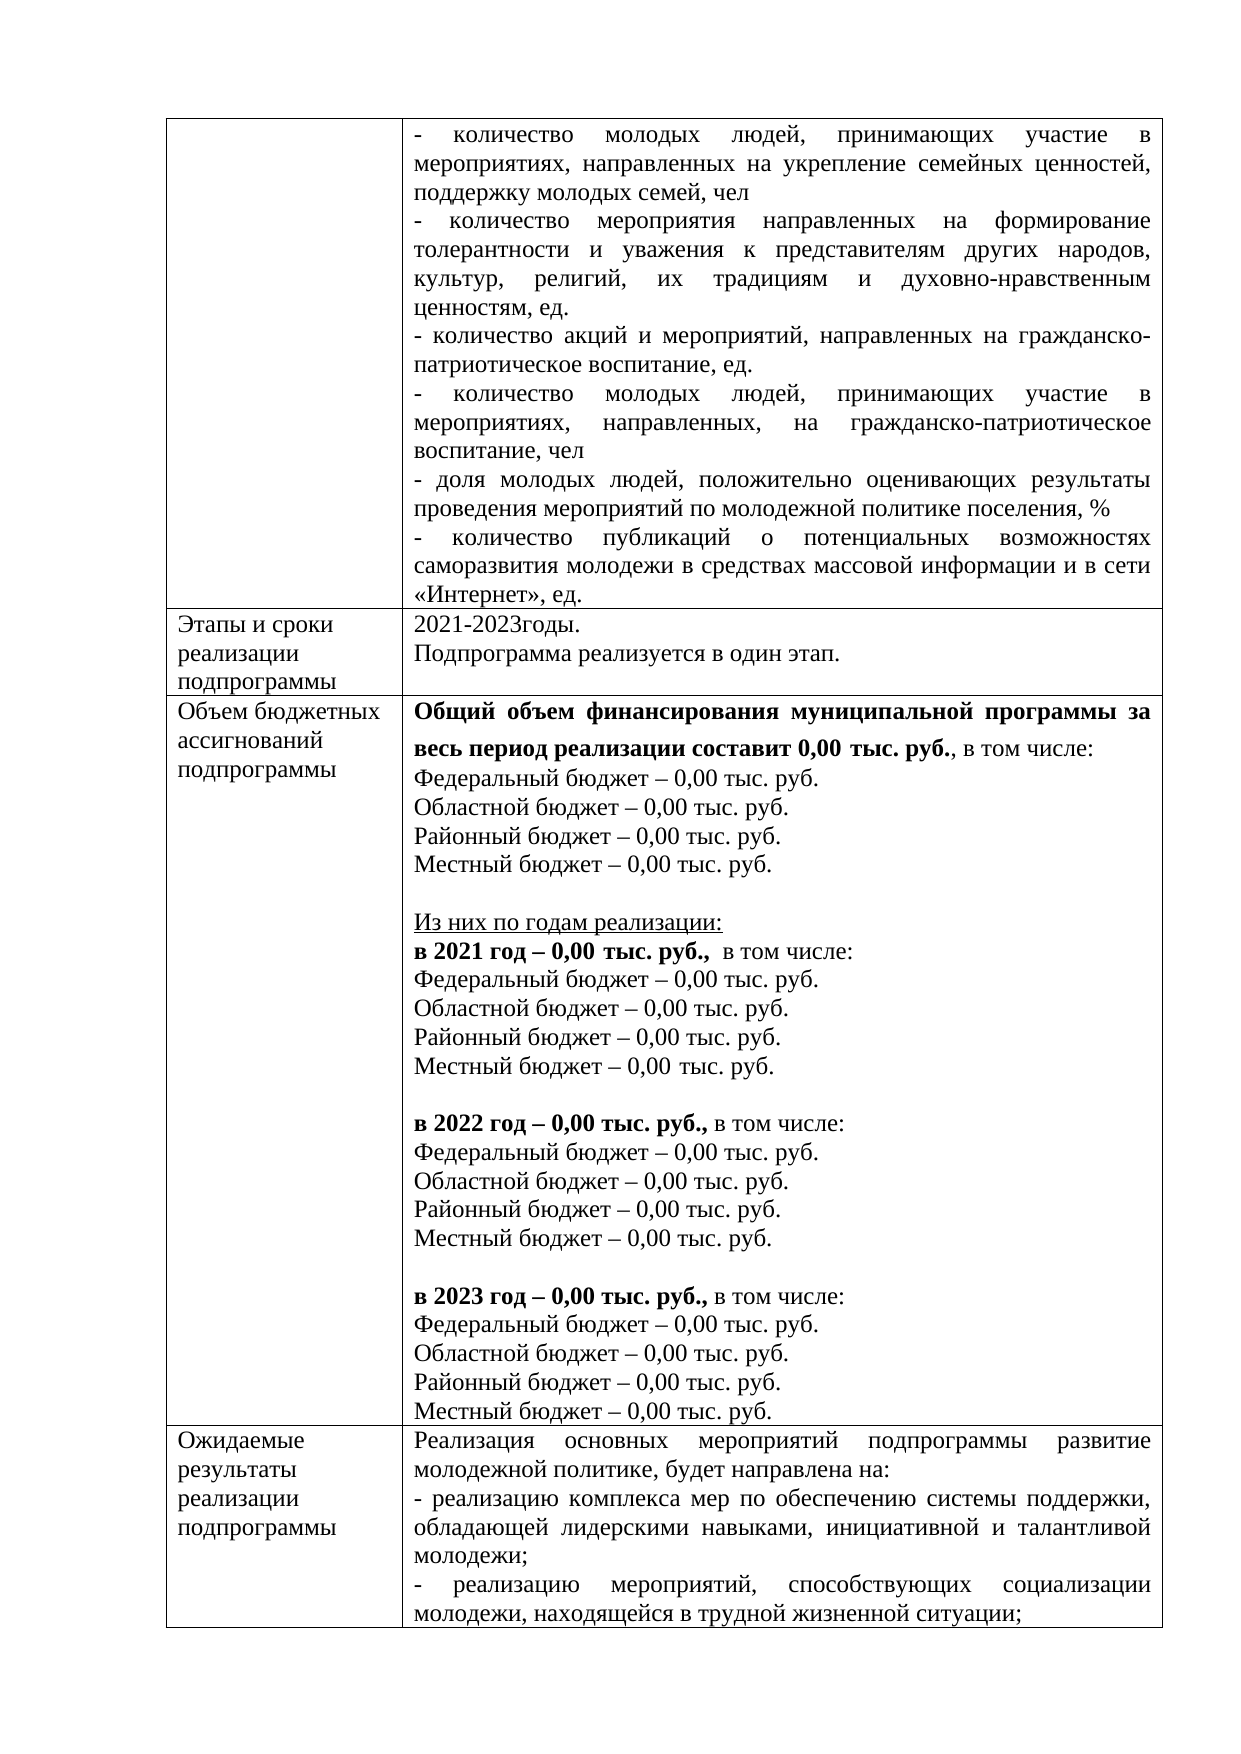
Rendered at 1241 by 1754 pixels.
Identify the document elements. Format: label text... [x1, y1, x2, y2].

table_cell Общий объем финансирования муниципальной программы за весь период реализации составит 0,00 тыс. руб., в том числе: Федеральный бюджет – 0,00 тыс. руб. Областной бюджет – 0,00 тыс. руб. Районный бюджет – 0,00 тыс. руб. Местный бюджет – 0,00 тыс. руб. Из них по годам реализации: в 2021 год – 0,00 тыс. руб., в том числе: Федеральный бюджет – 0,00 тыс. руб. Областной бюджет – 0,00 тыс. руб. Районный бюджет – 0,00 тыс. руб. Местный бюджет – 0,00 тыс. руб. в 2022 год – 0,00 тыс. руб., в том числе: Федеральный бюджет – 0,00 тыс. руб. Областной бюджет – 0,00 тыс. руб. Районный бюджет – 0,00 тыс. руб. Местный бюджет – 0,00 тыс. руб. в 2023 год – 0,00 тыс. руб., в том числе: Федеральный бюджет – 0,00 тыс. руб. Областной бюджет – 0,00 тыс. руб. Районный бюджет – 0,00 тыс. руб. Местный бюджет – 0,00 тыс. руб. [403, 696, 1162, 1424]
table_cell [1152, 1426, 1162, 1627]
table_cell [167, 1426, 402, 1627]
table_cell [167, 119, 402, 608]
table_cell 2021-2023годы. Подпрограмма реализуется в один этап. [403, 609, 1162, 695]
table_cell Этапы и сроки реализации подпрограммы [167, 609, 402, 695]
table_cell Объем бюджетных ассигнований подпрограммы [167, 696, 402, 1424]
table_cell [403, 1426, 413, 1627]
